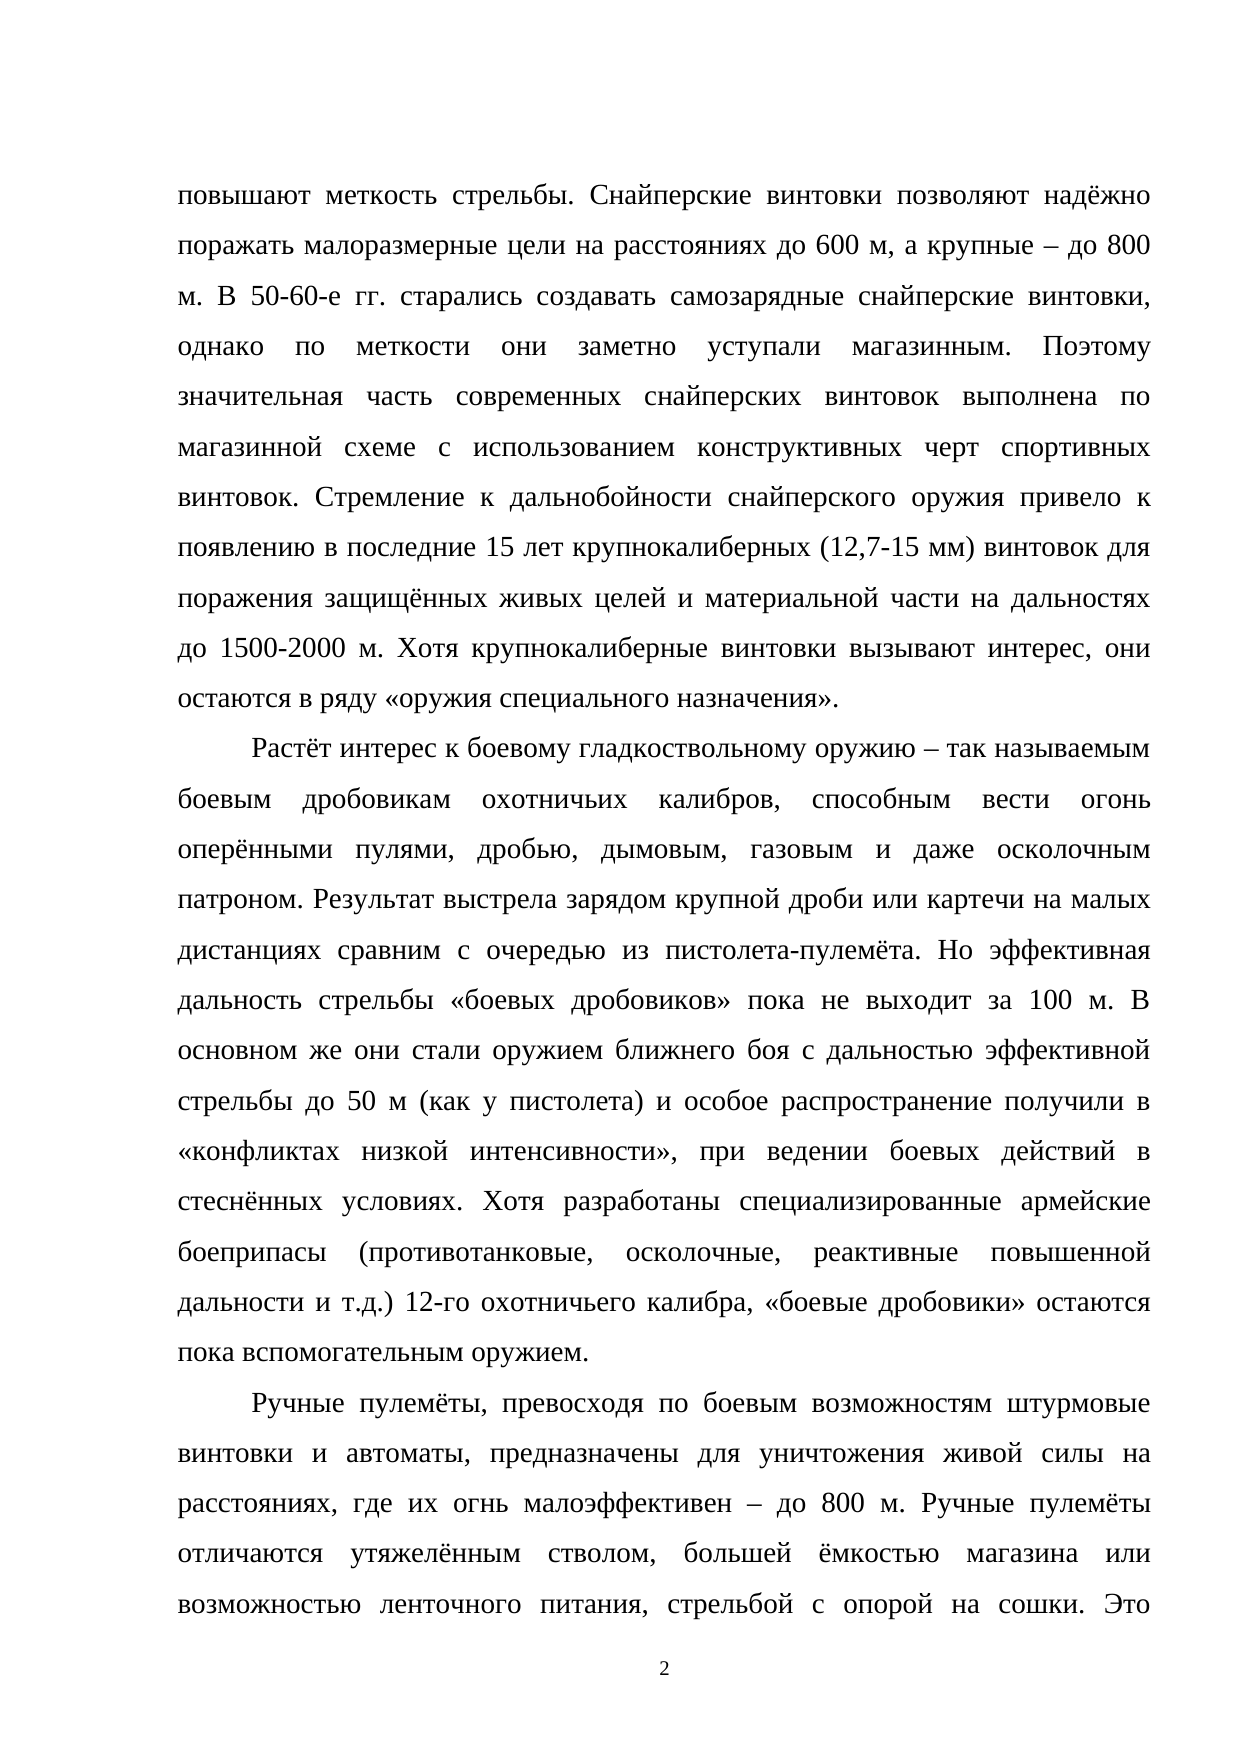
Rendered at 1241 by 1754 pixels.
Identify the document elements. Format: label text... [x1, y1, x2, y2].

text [177, 1385, 1152, 1619]
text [177, 177, 1152, 714]
text Растёт интерес к боевому гладкоствольному оружию – так называемым боевым дробовикам охотничьих калибров, способным вести огонь оперёнными пулями, дробью, дымовым, газовым и даже осколочным патроном. Результат выстрела зарядом крупной дроби или картечи на малых дистанциях сравним с очередью из пистолета-пулемёта. Но эффективная дальность стрельбы «боевых дробовиков» пока не выходит за 100 м. В основном же они стали оружием ближнего боя с дальностью эффективной стрельбы до 50 м (как у пистолета) и особое распространение получили в «конфликтах низкой интенсивности», при ведении боевых действий в стеснённых условиях. Хотя разработаны специализированные армейские боеприпасы (противотанковые, осколочные, реактивные повышенной дальности и т.д.) 12-го охотничьего калибра, «боевые дробовики» остаются пока вспомогательным оружием. [177, 731, 1152, 1368]
